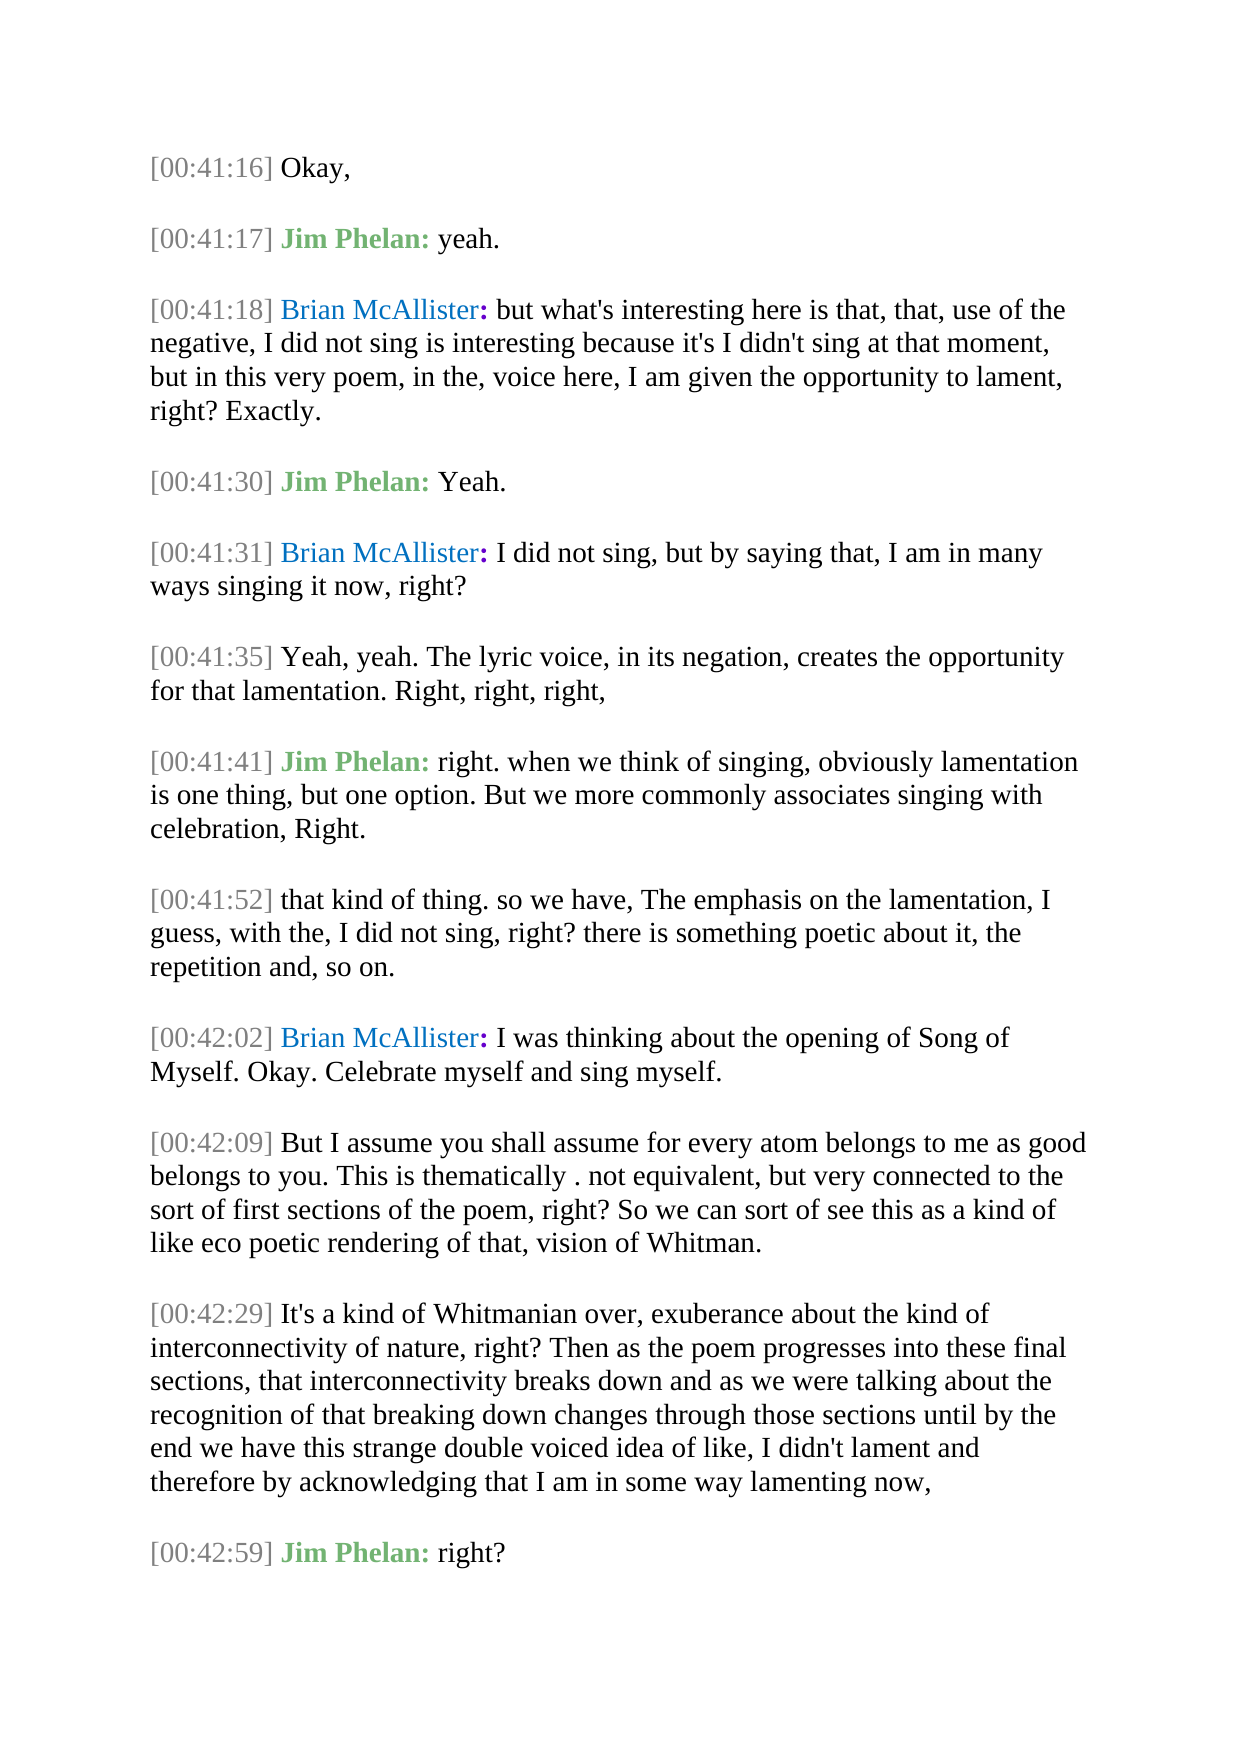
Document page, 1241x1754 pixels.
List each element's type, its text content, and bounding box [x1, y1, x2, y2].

text [00:41:31] Brian McAllister: I did not sing, but by saying that, I am in many ways singing it now, right? [150, 535, 1090, 602]
text [00:42:02] Brian McAllister: I was thinking about the opening of Song of Myself. Okay. Celebrate myself and sing myself. [150, 1020, 1090, 1087]
text [00:41:35] Yeah, yeah. The lyric voice, in its negation, creates the opportunity for that lamentation. Right, right, right, [150, 639, 1090, 706]
text [00:41:41] Jim Phelan: right. when we think of singing, obviously lamentation is one thing, but one option. But we more commonly associates singing with celebration, Right. [150, 744, 1090, 844]
text [00:41:16] Okay, [150, 150, 1090, 183]
text [00:41:30] Jim Phelan: Yeah. [150, 464, 1090, 497]
text [00:42:09] But I assume you shall assume for every atom belongs to me as good belongs to you. This is thematically . not equivalent, but very connected to the sort of first sections of the poem, right? So we can sort of see this as a kind of like eco poetic rendering of that, vision of Whitman. [150, 1125, 1090, 1259]
text [00:42:59] Jim Phelan: right? [150, 1535, 1090, 1569]
text [00:41:52] that kind of thing. so we have, The emphasis on the lamentation, I guess, with the, I did not sing, right? there is something poetic about it, the repetition and, so on. [150, 882, 1090, 983]
text [00:41:17] Jim Phelan: yeah. [150, 221, 1090, 254]
text [00:42:29] It's a kind of Whitmanian over, exuberance about the kind of interconnectivity of nature, right? Then as the poem progresses into these final sections, that interconnectivity breaks down and as we were talking about the recognition of that breaking down changes through those sections until by the end we have this strange double voiced idea of like, I didn't lament and therefore by acknowledging that I am in some way lamenting now, [150, 1296, 1090, 1498]
text [00:41:18] Brian McAllister: but what's interesting here is that, that, use of the negative, I did not sing is interesting because it's I didn't sing at that moment, but in this very poem, in the, voice here, I am given the opportunity to lament, right? Exactly. [150, 292, 1090, 426]
